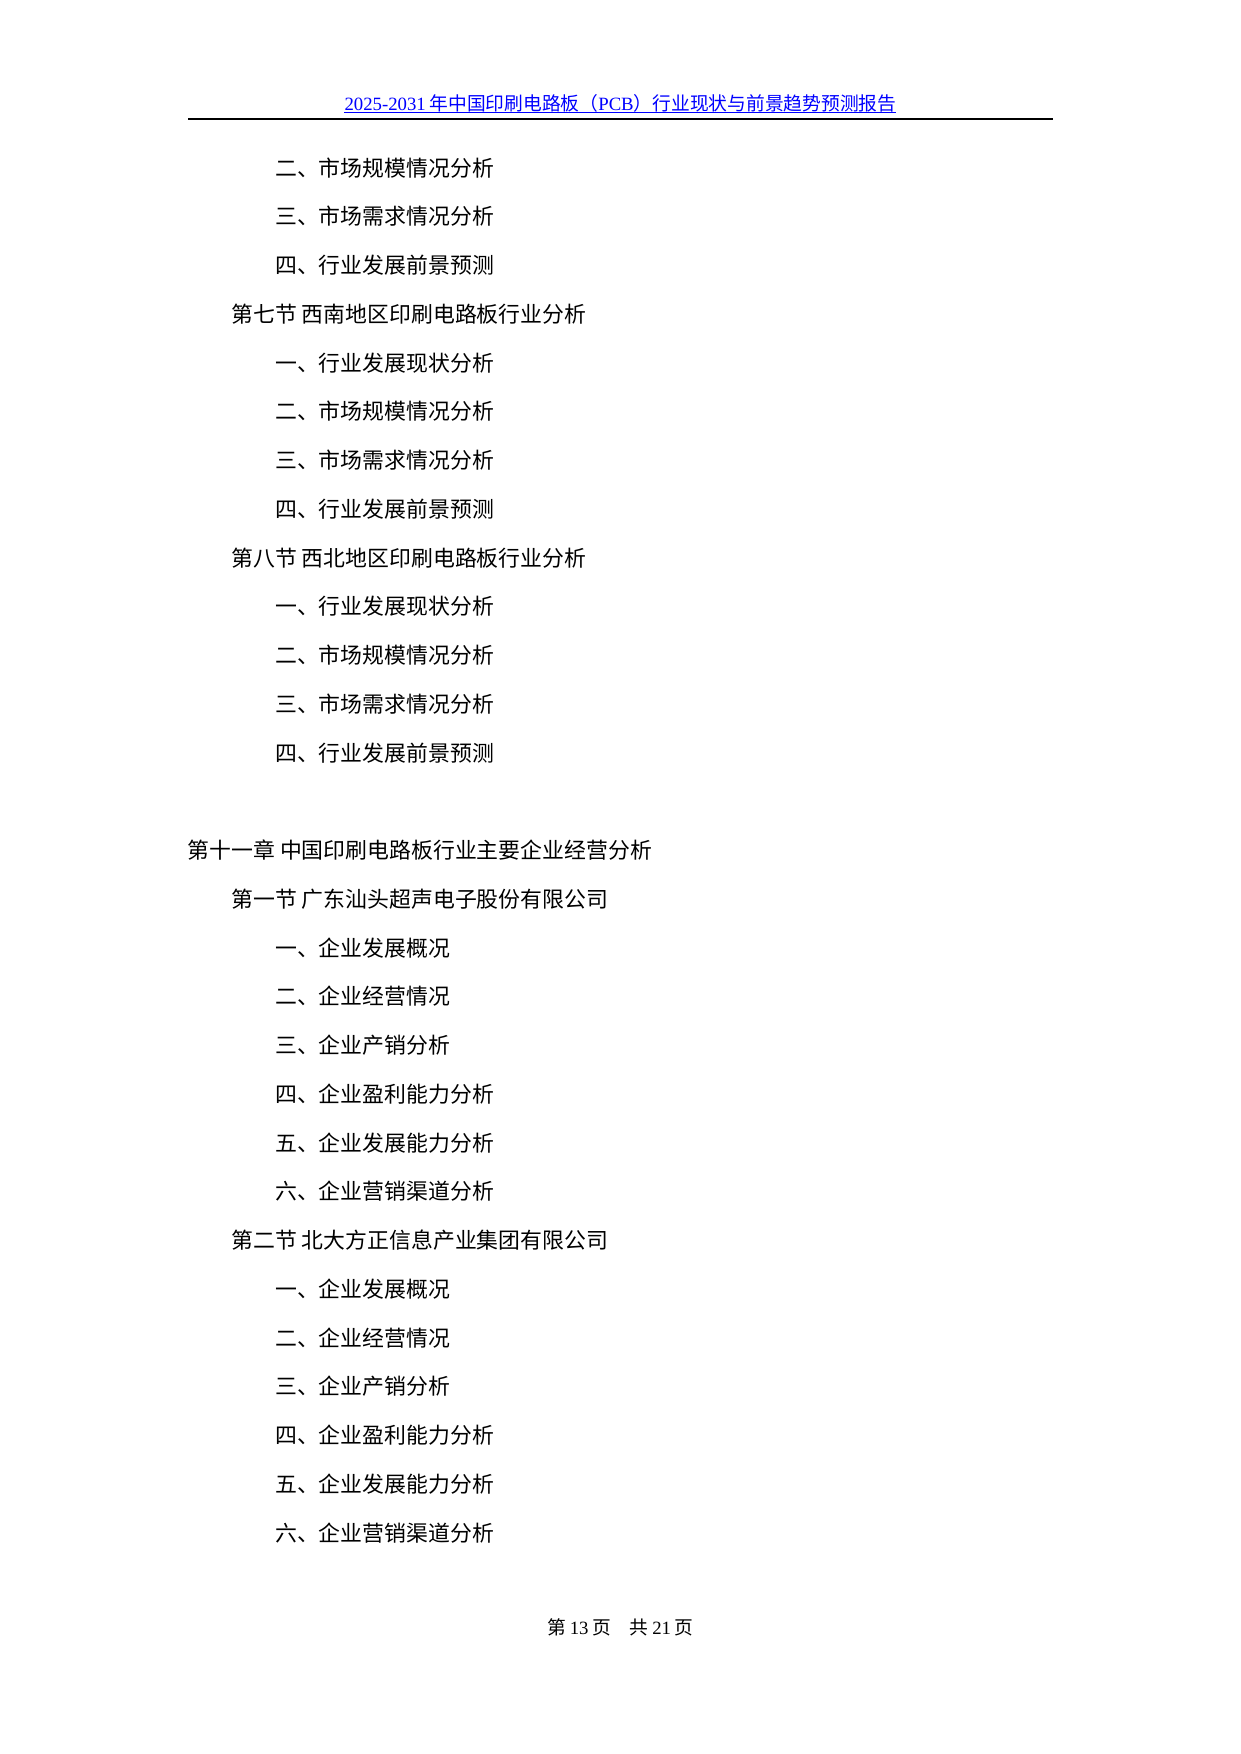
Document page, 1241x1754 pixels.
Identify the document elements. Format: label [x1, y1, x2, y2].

text [187, 150, 1053, 1548]
